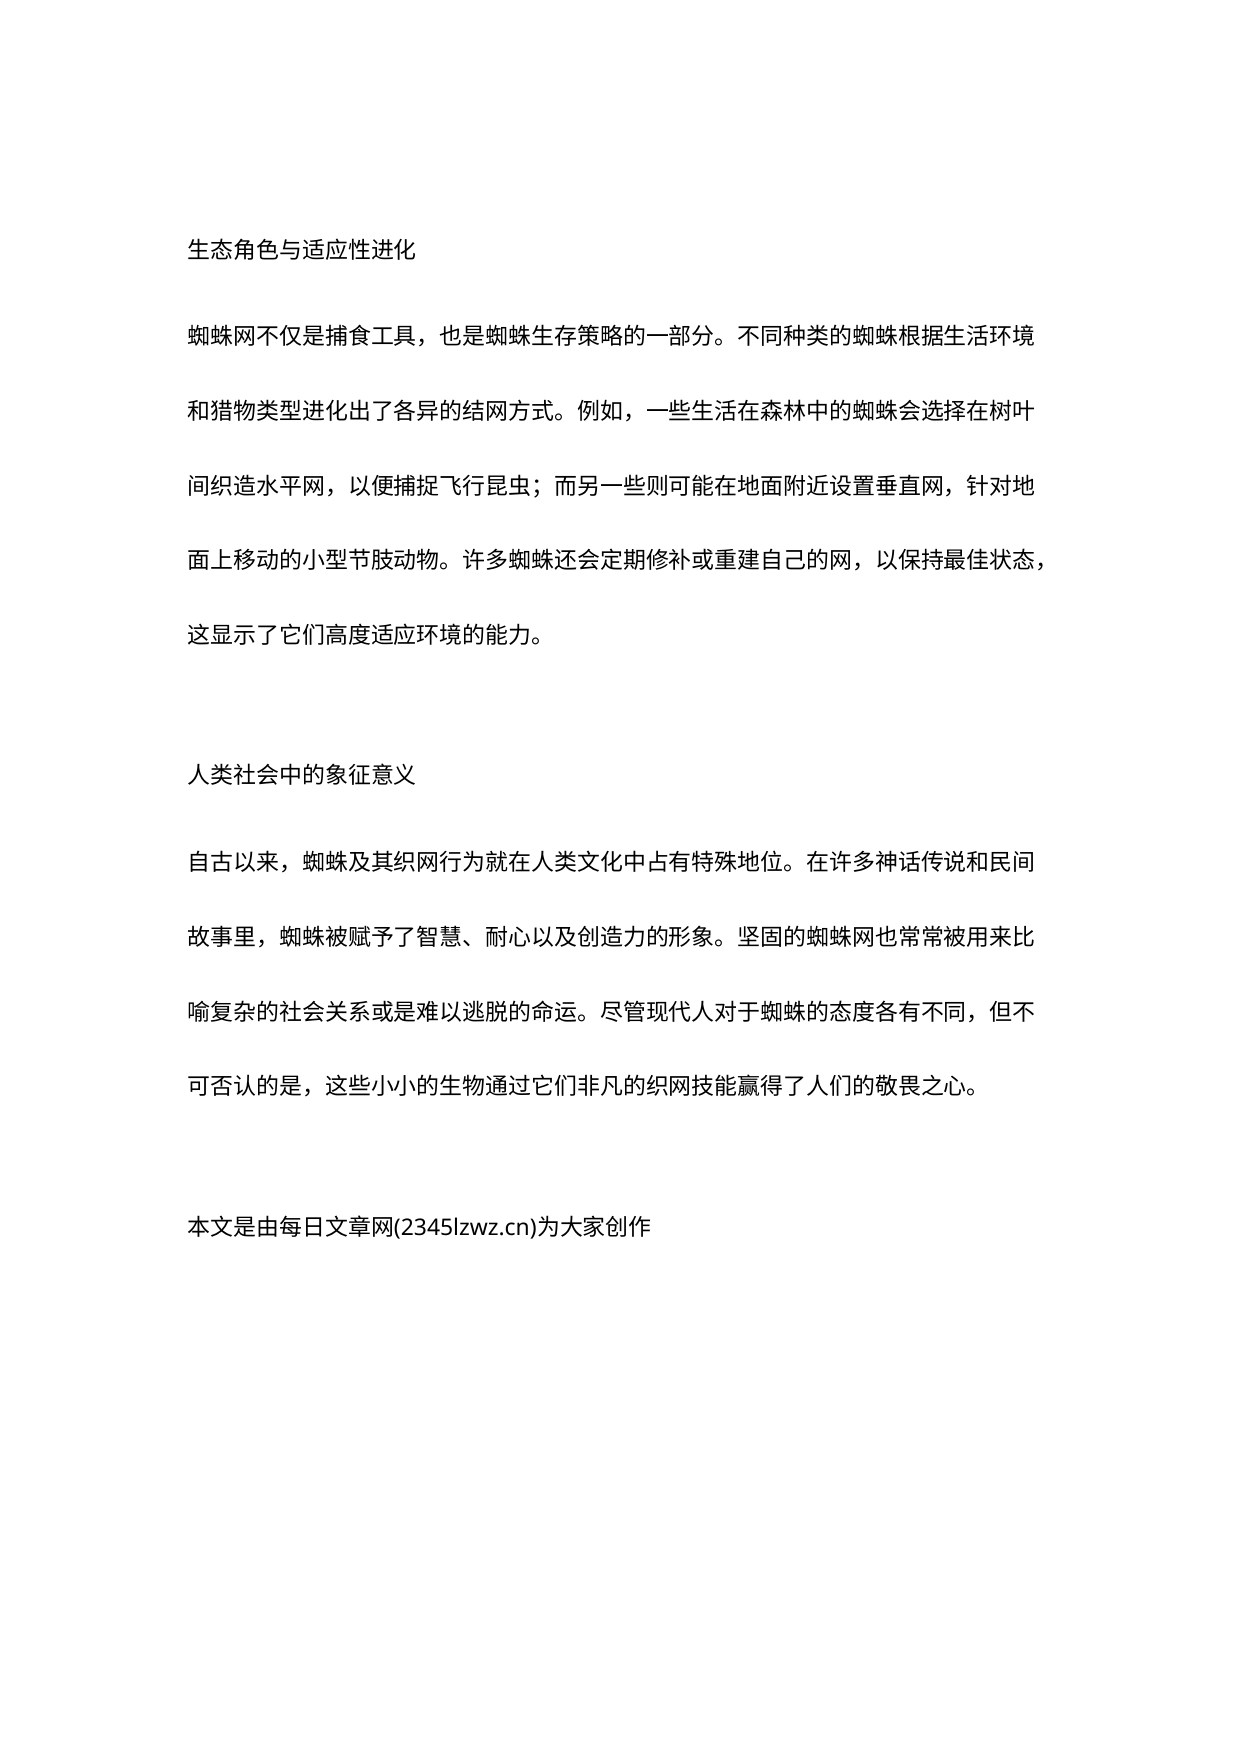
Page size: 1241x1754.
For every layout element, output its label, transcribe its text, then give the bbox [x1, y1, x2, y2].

text 自古以来，蜘蛛及其织网行为就在人类文化中占有特殊地位。在许多神话传说和民间故事里，蜘蛛被赋予了智慧、耐心以及创造力的形象。坚固的蜘蛛网也常常被用来比喻复杂的社会关系或是难以逃脱的命运。尽管现代人对于蜘蛛的态度各有不同，但不可否认的是，这些小小的生物通过它们非凡的织网技能赢得了人们的敬畏之心。 [187, 828, 1053, 1117]
text 蜘蛛网不仅是捕食工具，也是蜘蛛生存策略的一部分。不同种类的蜘蛛根据生活环境和猎物类型进化出了各异的结网方式。例如，一些生活在森林中的蜘蛛会选择在树叶间织造水平网，以便捕捉飞行昆虫；而另一些则可能在地面附近设置垂直网，针对地面上移动的小型节肢动物。许多蜘蛛还会定期修补或重建自己的网，以保持最佳状态，这显示了它们高度适应环境的能力。 [187, 302, 1053, 666]
text 人类社会中的象征意义 [187, 742, 1053, 807]
text 本文是由每日文章网(2345lzwz.cn)为大家创作 [187, 1193, 1053, 1258]
text 生态角色与适应性进化 [187, 216, 1053, 281]
